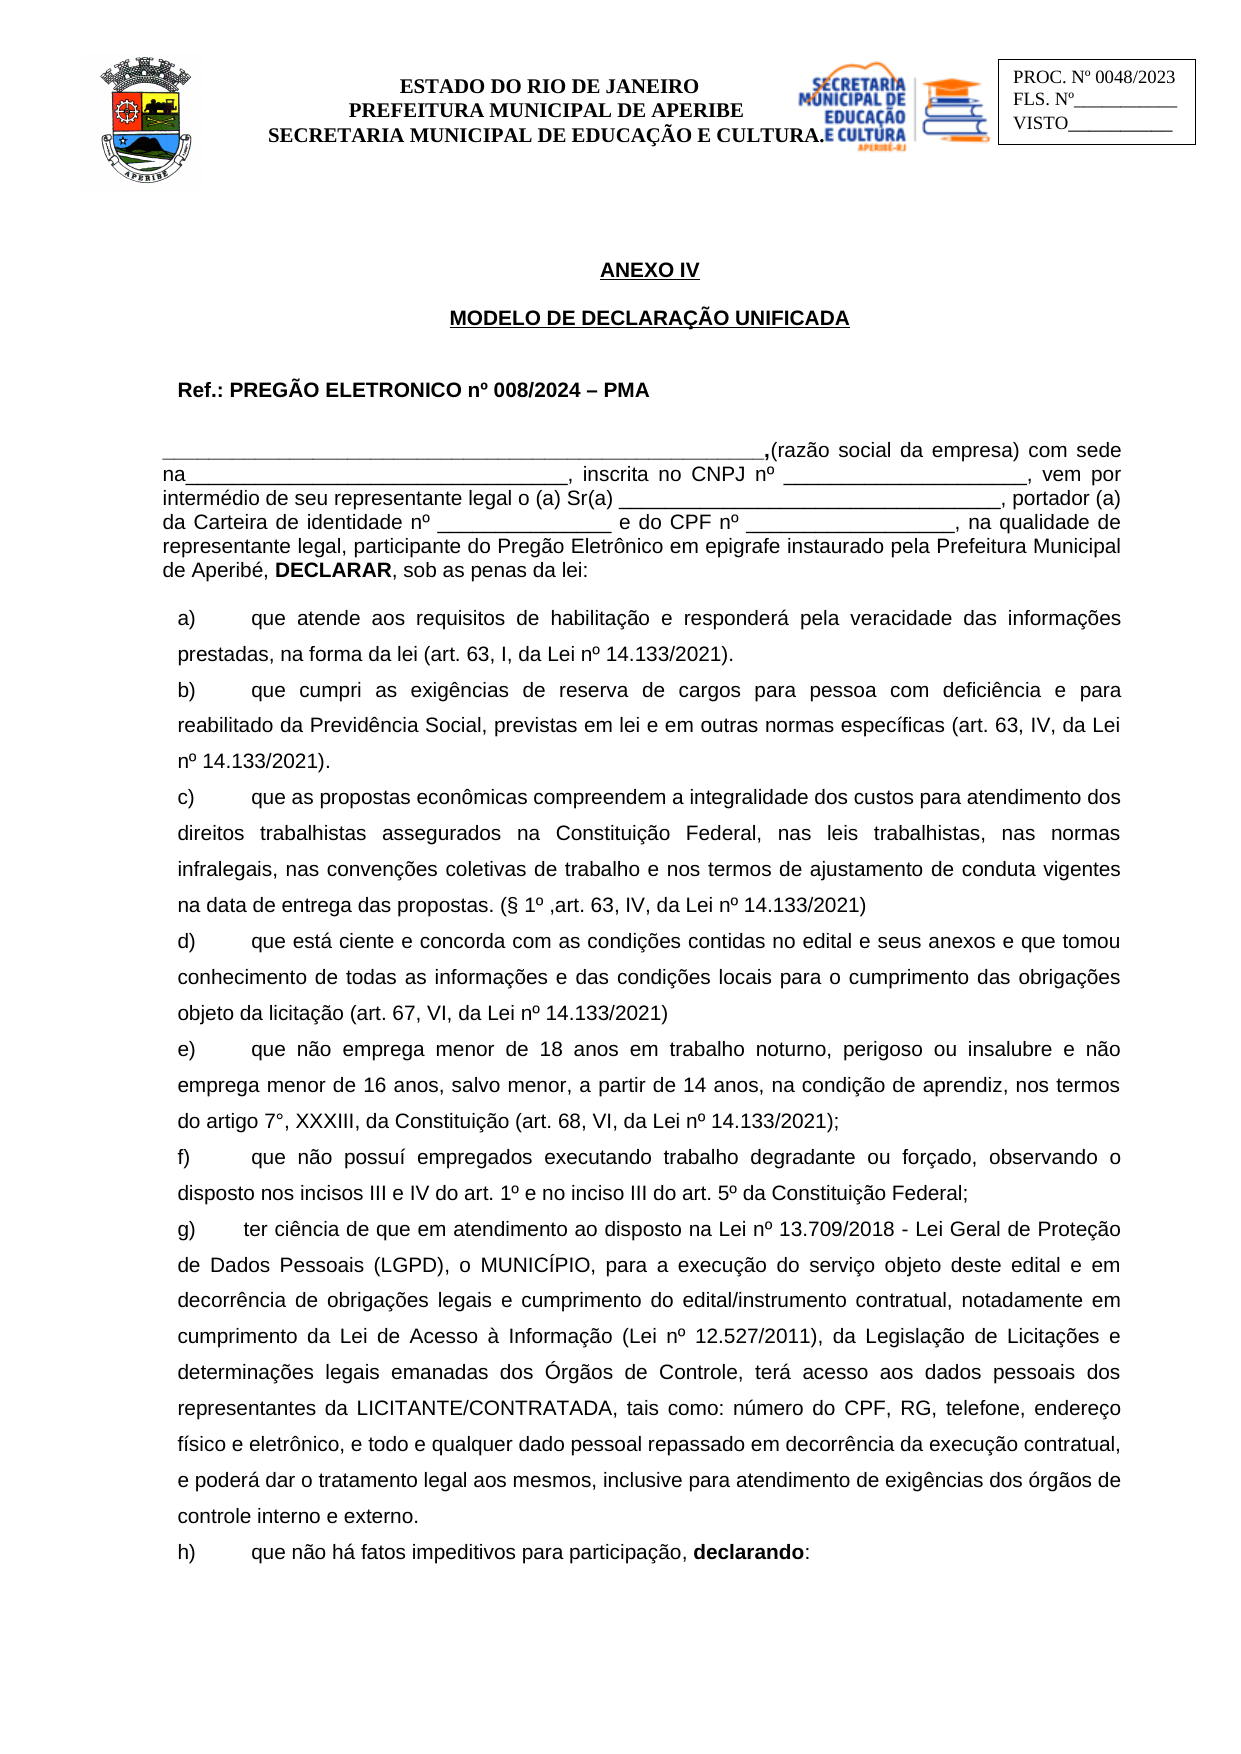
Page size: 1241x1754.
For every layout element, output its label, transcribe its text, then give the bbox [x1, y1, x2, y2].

text h) que não há fatos impeditivos para participação, declarando: [177, 1540, 1122, 1564]
text ANEXO IV [177, 258, 1122, 282]
text MODELO DE DECLARAÇÃO UNIFICADA [177, 306, 1122, 330]
text d) que está ciente e concorda com as condições contidas no edital e seus anexos e que tomou conhecimento de todas as informações e das condições locais para o cumprimento das obrigações objeto da licitação (art. 67, VI, da Lei nº 14.133/2021) [177, 929, 1122, 1025]
text f) que não possuí empregados executando trabalho degradante ou forçado, observando o disposto nos incisos III e IV do art. 1º e no inciso III do art. 5º da Constituição Federal; [177, 1144, 1122, 1204]
text c) que as propostas econômicas compreendem a integralidade dos custos para atendimento dos direitos trabalhistas assegurados na Constituição Federal, nas leis trabalhistas, nas normas infralegais, nas convenções coletivas de trabalho e nos termos de ajustamento de conduta vigentes na data de entrega das propostas. (§ 1º ,art. 63, IV, da Lei nº 14.133/2021) [177, 785, 1122, 917]
picture [81, 53, 204, 191]
text e) que não emprega menor de 18 anos em trabalho noturno, perigoso ou insalubre e não emprega menor de 16 anos, salvo menor, a partir de 14 anos, na condição de aprendiz, nos termos do artigo 7°, XXXIII, da Constituição (art. 68, VI, da Lei nº 14.133/2021); [177, 1037, 1122, 1133]
text g) ter ciência de que em atendimento ao disposto na Lei nº 13.709/2018 - Lei Geral de Proteção de Dados Pessoais (LGPD), o MUNICÍPIO, para a execução do serviço objeto deste edital e em decorrência de obrigações legais e cumprimento do edital/instrumento contratual, notadamente em cumprimento da Lei de Acesso à Informação (Lei nº 12.527/2011), da Legislação de Licitações e determinações legais emanadas dos Órgãos de Controle, terá acesso aos dados pessoais dos representantes da LICITANTE/CONTRATADA, tais como: número do CPF, RG, telefone, endereço físico e eletrônico, e todo e qualquer dado pessoal repassado em decorrência da execução contratual, e poderá dar o tratamento legal aos mesmos, inclusive para atendimento de exigências dos órgãos de controle interno e externo. [177, 1216, 1122, 1528]
text ____________________________________________________,(razão social da empresa) com sede na_________________________________, inscrita no CNPJ nº _____________________, vem por intermédio de seu representante legal o (a) Sr(a) _________________________________, portador (a) da Carteira de identidade nº _______________ e do CPF nº __________________, na qualidade de representante legal, participante do Pregão Eletrônico em epigrafe instaurado pela Prefeitura Municipal de Aperibé, DECLARAR, sob as penas da lei: [162, 438, 1122, 582]
text b) que cumpri as exigências de reserva de cargos para pessoa com deficiência e para reabilitado da Previdência Social, previstas em lei e em outras normas específicas (art. 63, IV, da Lei nº 14.133/2021). [177, 677, 1122, 773]
picture [794, 54, 994, 157]
text a) que atende aos requisitos de habilitação e responderá pela veracidade das informações prestadas, na forma da lei (art. 63, I, da Lei nº 14.133/2021). [177, 606, 1122, 665]
text Ref.: PREGÃO ELETRONICO nº 008/2024 – PMA [177, 378, 1122, 402]
